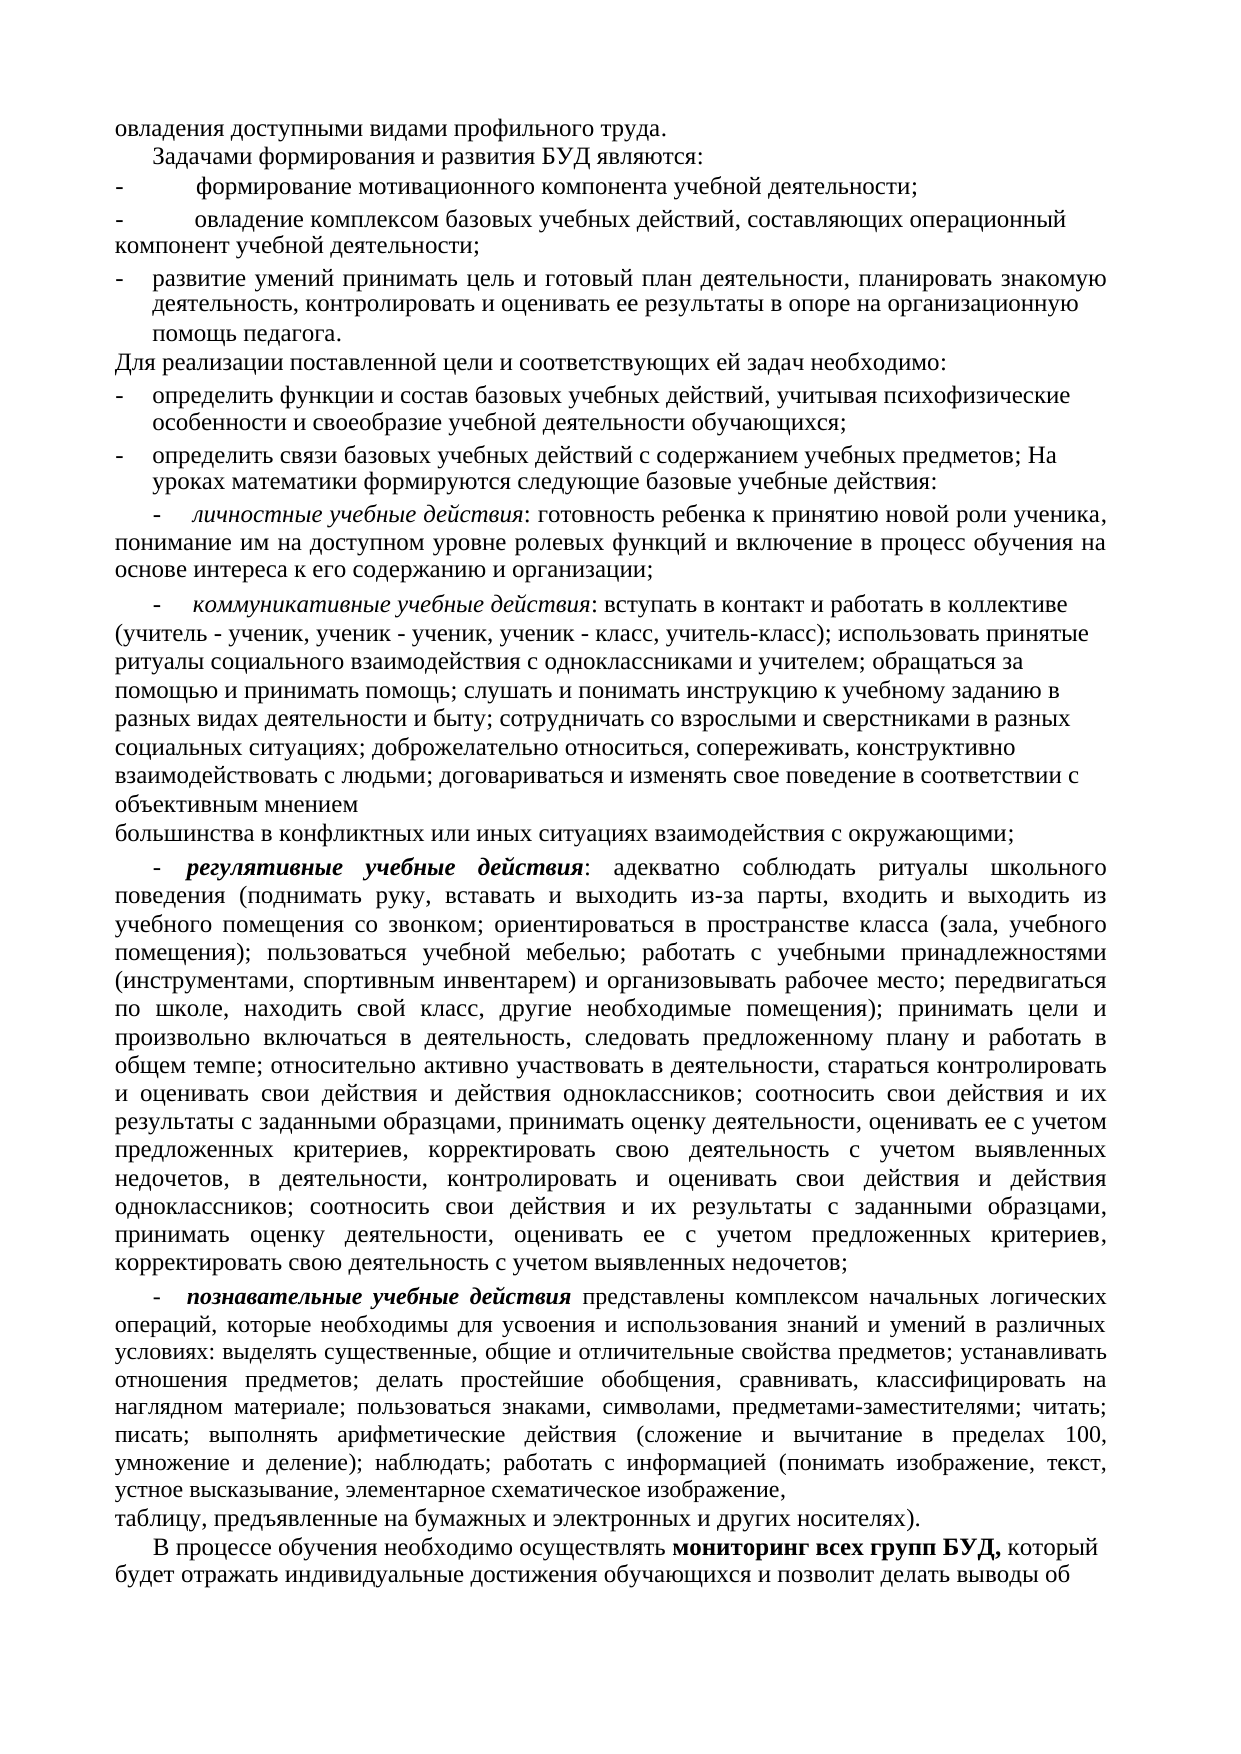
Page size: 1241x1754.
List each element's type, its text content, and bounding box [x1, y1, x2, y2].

list регулятивные учебные действия: адекватно соблюдать ритуалы школьного поведения (поднимать руку, вставать и выходить из-за парты, входить и выходить из учебного помещения со звонком; ориентироваться в пространстве класса (зала, учебного помещения); пользоваться учебной мебелью; работать с учебными принадлежностями (инструментами, спортивным инвентарем) и организовывать рабочее место; передвигаться по школе, находить свой класс, другие необходимые помещения); принимать цели и произвольно включаться в деятельность, следовать предложенному плану и работать в общем темпе; относительно активно участвовать в деятельности, стараться контролировать и оценивать свои действия и действия одноклассников; соотносить свои действия и их результаты с заданными образцами, принимать оценку деятельности, оценивать ее с учетом предложенных критериев, корректировать свою деятельность с учетом выявленных недочетов, в деятельности, контролировать и оценивать свои действия и действия одноклассников; соотносить свои действия и их результаты с заданными образцами, принимать оценку деятельности, оценивать ее с учетом предложенных критериев, корректировать свою деятельность с учетом выявленных недочетов; [114, 853, 1107, 1276]
text большинства в конфликтных или иных ситуациях взаимодействия с окружающими; [114, 818, 1107, 847]
text овладения доступными видами профильного труда. [114, 113, 1107, 142]
list определить функции и состав базовых учебных действий, учитывая психофизические особенности и своеобразие учебной деятельности обучающихся; [115, 383, 1107, 435]
list личностные учебные действия: готовность ребенка к принятию новой роли ученика, понимание им на доступном уровне ролевых функций и включение в процесс обучения на основе интереса к его содержанию и организации; [114, 501, 1107, 582]
list определить связи базовых учебных действий с содержанием учебных предметов; На уроках математики формируются следующие базовые учебные действия: [115, 442, 1065, 494]
list познавательные учебные действия представлены комплексом начальных логических операций, которые необходимы для усвоения и использования знаний и умений в различных условиях: выделять существенные, общие и отличительные свойства предметов; устанавливать отношения предметов; делать простейшие обобщения, сравнивать, классифицировать на наглядном материале; пользоваться знаками, символами, предметами-заместителями; читать; писать; выполнять арифметические действия (сложение и вычитание в пределах 100, умножение и деление); наблюдать; работать с информацией (понимать изображение, текст, устное высказывание, элементарное схематическое изображение, [114, 1282, 1107, 1503]
list формирование мотивационного компонента учебной деятельности; [115, 171, 1107, 199]
text помощь педагога. [152, 318, 1107, 347]
list развитие умений принимать цель и готовый план деятельности, планировать знакомую деятельность, контролировать и оценивать ее результаты в опоре на организационную [115, 265, 1107, 317]
text таблицу, предъявленные на бумажных и электронных и других носителях). [114, 1503, 1107, 1532]
text Для реализации поставленной цели и соответствующих ей задач необходимо: [114, 347, 1107, 376]
list процессе обучения необходимо осуществлять мониторинг всех групп БУД, который будет отражать индивидуальные достижения обучающихся и позволит делать выводы об [114, 1533, 1107, 1588]
text Задачами формирования и развития БУД являются: [152, 142, 1107, 170]
list овладение комплексом базовых учебных действий, составляющих операционный компонент учебной деятельности; [114, 206, 1107, 259]
list коммуникативные учебные действия: вступать в контакт и работать в коллективе (учитель - ученик, ученик - ученик, ученик - класс, учитель-класс); использовать принятые ритуалы социального взаимодействия с одноклассниками и учителем; обращаться за помощью и принимать помощь; слушать и понимать инструкцию к учебному заданию в разных видах деятельности и быту; сотрудничать со взрослыми и сверстниками в разных социальных ситуациях; доброжелательно относиться, сопереживать, конструктивно взаимодействовать с людьми; договариваться и изменять свое поведение в соответствии с объективным мнением [114, 589, 1107, 818]
